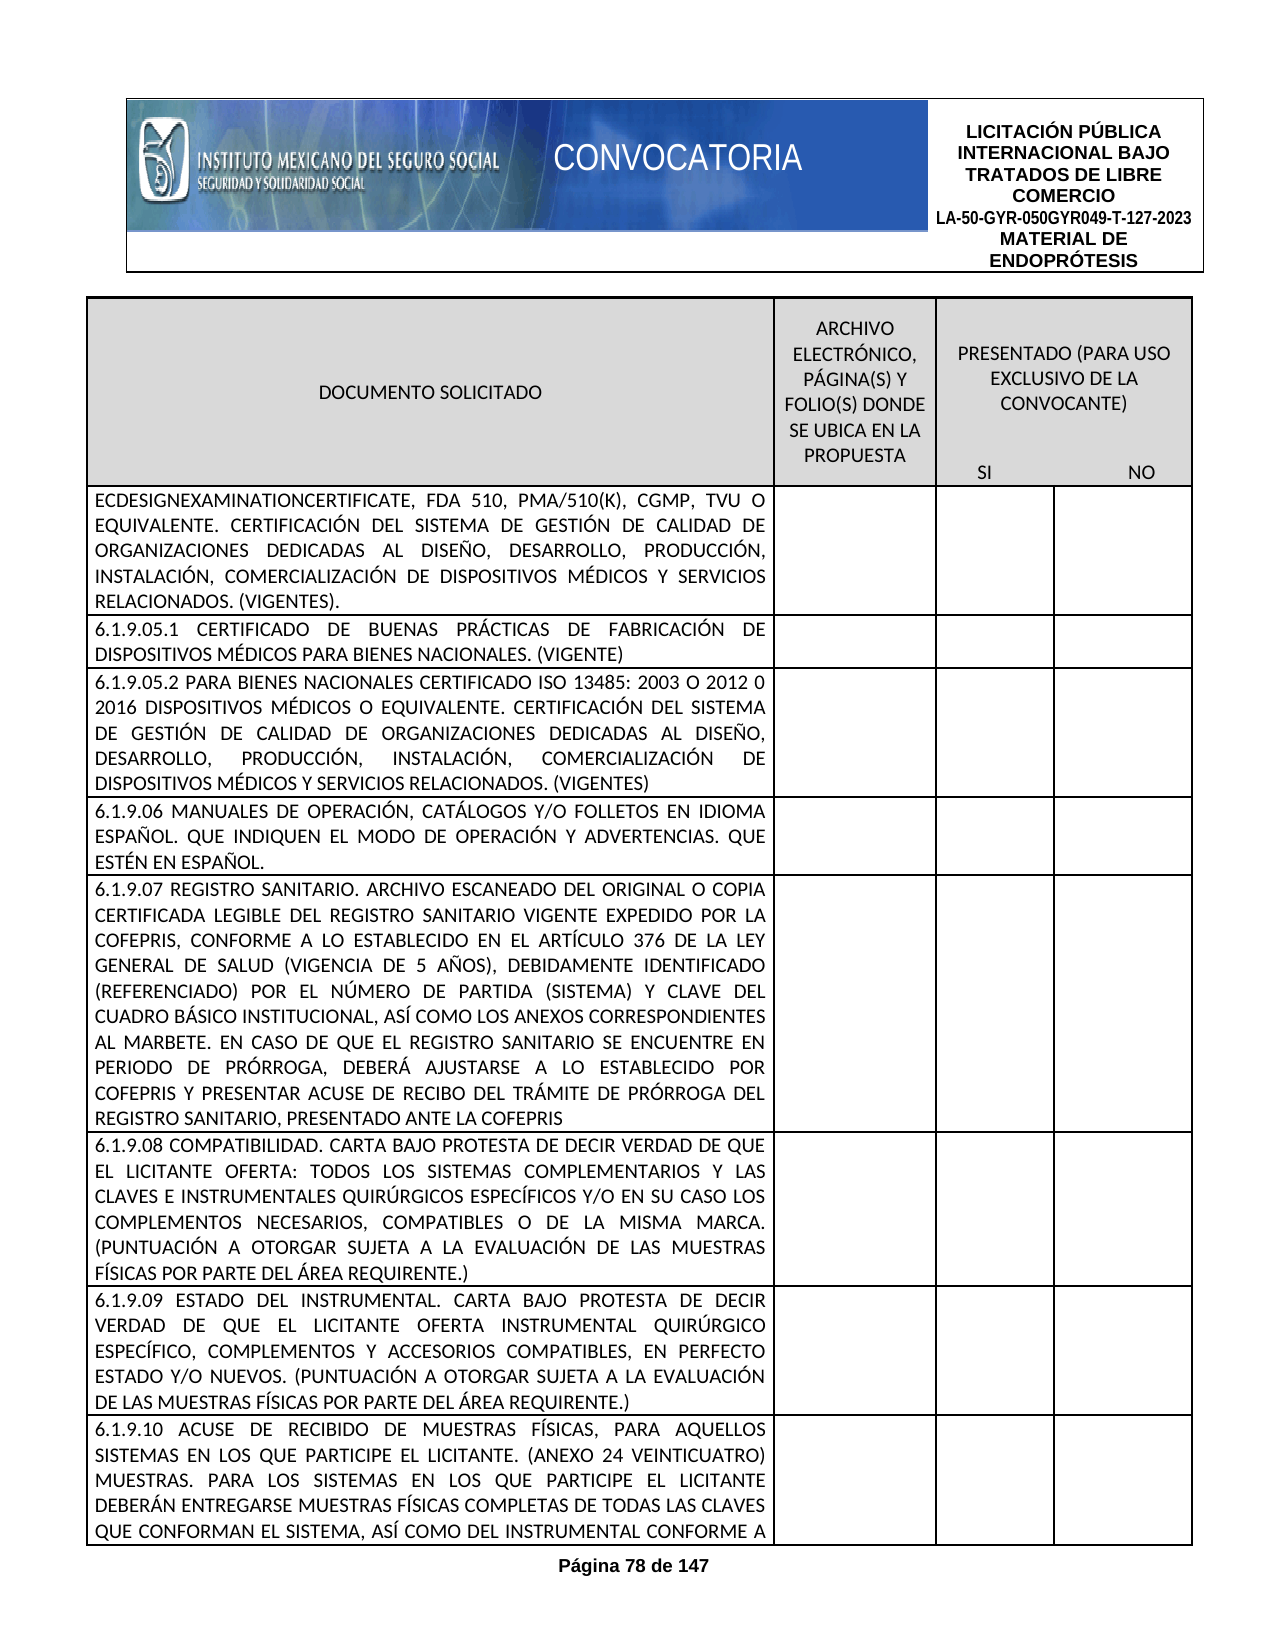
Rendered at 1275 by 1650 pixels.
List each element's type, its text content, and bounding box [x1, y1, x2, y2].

table_cell 6.1.9.06 MANUALES DE OPERACIÓN, CATÁLOGOS Y/O FOLLETOS EN IDIOMA ESPAÑOL. QUE INDIQUEN EL MODO DE OPERACIÓN Y ADVERTENCIAS. QUE ESTÉN EN ESPAÑOL. [88, 798, 773, 874]
table_cell [1055, 1287, 1191, 1414]
table_cell 6.1.9.09 ESTADO DEL INSTRUMENTAL. CARTA BAJO PROTESTA DE DECIR VERDAD DE QUE EL LICITANTE OFERTA INSTRUMENTAL QUIRÚRGICO ESPECÍFICO, COMPLEMENTOS Y ACCESORIOS COMPATIBLES, EN PERFECTO ESTADO Y/O NUEVOS. (PUNTUACIÓN A OTORGAR SUJETA A LA EVALUACIÓN DE LAS MUESTRAS FÍSICAS POR PARTE DEL ÁREA REQUIRENTE.) [88, 1287, 773, 1414]
table_header DOCUMENTO SOLICITADO [88, 299, 773, 485]
table_cell [1055, 876, 1191, 1131]
table_cell [937, 616, 1053, 667]
table_cell 6.1.9.05.2 PARA BIENES NACIONALES CERTIFICADO ISO 13485: 2003 O 2012 0 2016 DISPOSITIVOS MÉDICOS O EQUIVALENTE. CERTIFICACIÓN DEL SISTEMA DE GESTIÓN DE CALIDAD DE ORGANIZACIONES DEDICADAS AL DISEÑO, DESARROLLO, PRODUCCIÓN, INSTALACIÓN, COMERCIALIZACIÓN DE DISPOSITIVOS MÉDICOS Y SERVICIOS RELACIONADOS. (VIGENTES) [88, 669, 773, 796]
table_cell [1055, 669, 1191, 796]
table_cell [937, 487, 1053, 614]
table_cell [1055, 798, 1191, 874]
table_cell [775, 616, 935, 667]
table_cell [937, 1133, 1053, 1285]
table_cell [775, 876, 935, 1131]
table_cell [937, 1287, 1053, 1414]
table_cell [937, 876, 1053, 1131]
table_cell [937, 1416, 1053, 1543]
table_cell [937, 669, 1053, 796]
table_header ARCHIVO ELECTRÓNICO, PÁGINA(S) Y FOLIO(S) DONDE SE UBICA EN LA PROPUESTA [775, 299, 935, 485]
table_cell [775, 1287, 935, 1414]
table_cell 6.1.9.05.1 CERTIFICADO DE BUENAS PRÁCTICAS DE FABRICACIÓN DE DISPOSITIVOS MÉDICOS PARA BIENES NACIONALES. (VIGENTE) [88, 616, 773, 667]
table_cell SI NO [937, 457, 1191, 485]
table_cell [775, 1133, 935, 1285]
table_cell 6.1.9.07 REGISTRO SANITARIO. ARCHIVO ESCANEADO DEL ORIGINAL O COPIA CERTIFICADA LEGIBLE DEL REGISTRO SANITARIO VIGENTE EXPEDIDO POR LA COFEPRIS, CONFORME A LO ESTABLECIDO EN EL ARTÍCULO 376 DE LA LEY GENERAL DE SALUD (VIGENCIA DE 5 AÑOS), DEBIDAMENTE IDENTIFICADO (REFERENCIADO) POR EL NÚMERO DE PARTIDA (SISTEMA) Y CLAVE DEL CUADRO BÁSICO INSTITUCIONAL, ASÍ COMO LOS ANEXOS CORRESPONDIENTES AL MARBETE. EN CASO DE QUE EL REGISTRO SANITARIO SE ENCUENTRE EN PERIODO DE PRÓRROGA, DEBERÁ AJUSTARSE A LO ESTABLECIDO POR COFEPRIS Y PRESENTAR ACUSE DE RECIBO DEL TRÁMITE DE PRÓRROGA DEL REGISTRO SANITARIO, PRESENTADO ANTE LA COFEPRIS [88, 876, 773, 1131]
table_cell [1055, 487, 1191, 614]
table_cell [1055, 1416, 1191, 1543]
table_cell [937, 798, 1053, 874]
table_cell [775, 1416, 935, 1543]
table_cell [775, 487, 935, 614]
table_header PRESENTADO (PARA USO EXCLUSIVO DE LA CONVOCANTE) [937, 299, 1191, 457]
picture [127, 100, 928, 232]
table_cell [775, 669, 935, 796]
table_cell [1055, 616, 1191, 667]
table_cell [775, 798, 935, 874]
table_cell [1055, 1133, 1191, 1285]
table_cell 6.1.9.08 COMPATIBILIDAD. CARTA BAJO PROTESTA DE DECIR VERDAD DE QUE EL LICITANTE OFERTA: TODOS LOS SISTEMAS COMPLEMENTARIOS Y LAS CLAVES E INSTRUMENTALES QUIRÚRGICOS ESPECÍFICOS Y/O EN SU CASO LOS COMPLEMENTOS NECESARIOS, COMPATIBLES O DE LA MISMA MARCA. (PUNTUACIÓN A OTORGAR SUJETA A LA EVALUACIÓN DE LAS MUESTRAS FÍSICAS POR PARTE DEL ÁREA REQUIRENTE.) [88, 1133, 773, 1285]
